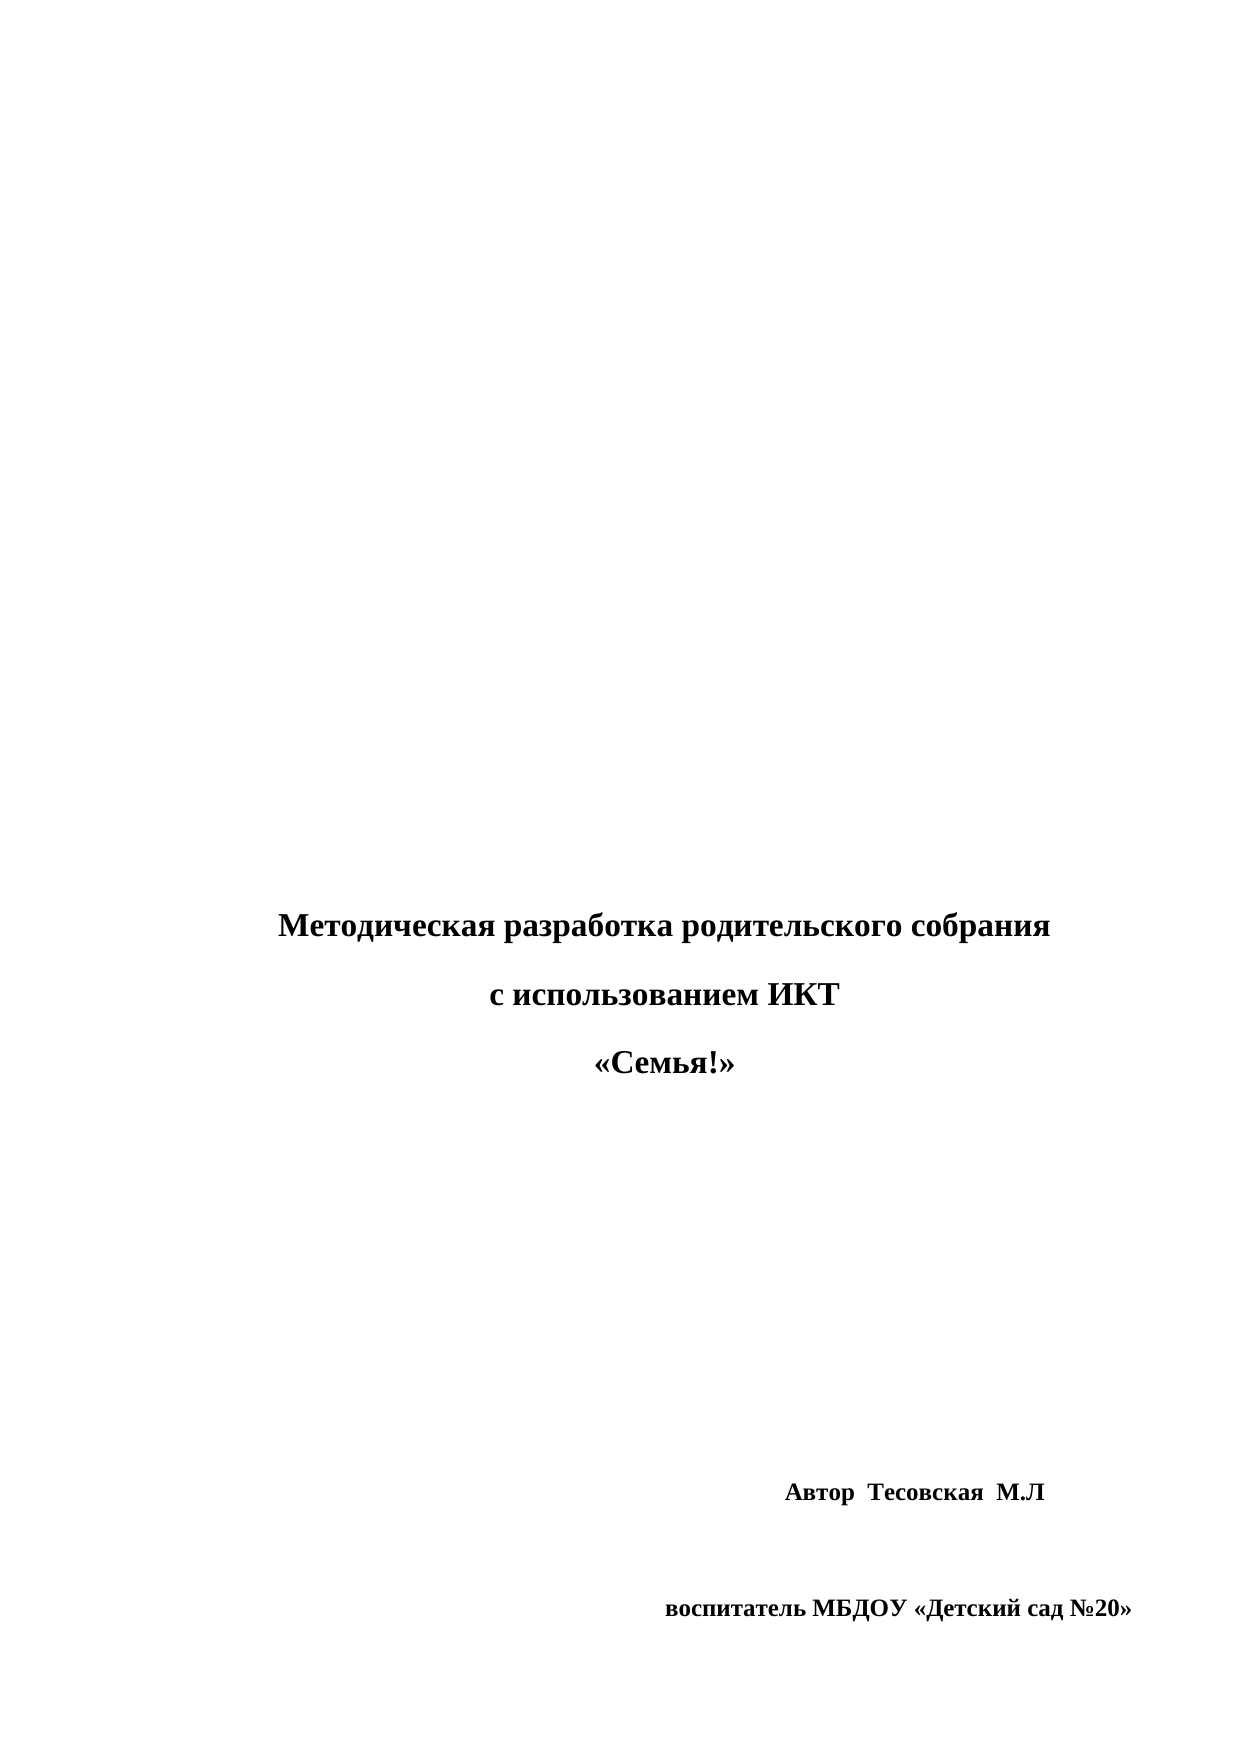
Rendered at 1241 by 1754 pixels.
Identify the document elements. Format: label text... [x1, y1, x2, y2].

text воспитатель МБДОУ «Детский сад №20» [177, 1553, 1152, 1622]
text Методическая разработка родительского собрания [177, 876, 1152, 944]
text с использованием ИКТ [177, 944, 1152, 1012]
text «Семья!» [177, 1012, 1152, 1080]
text Автор Тесовская М.Л [177, 1445, 1152, 1513]
